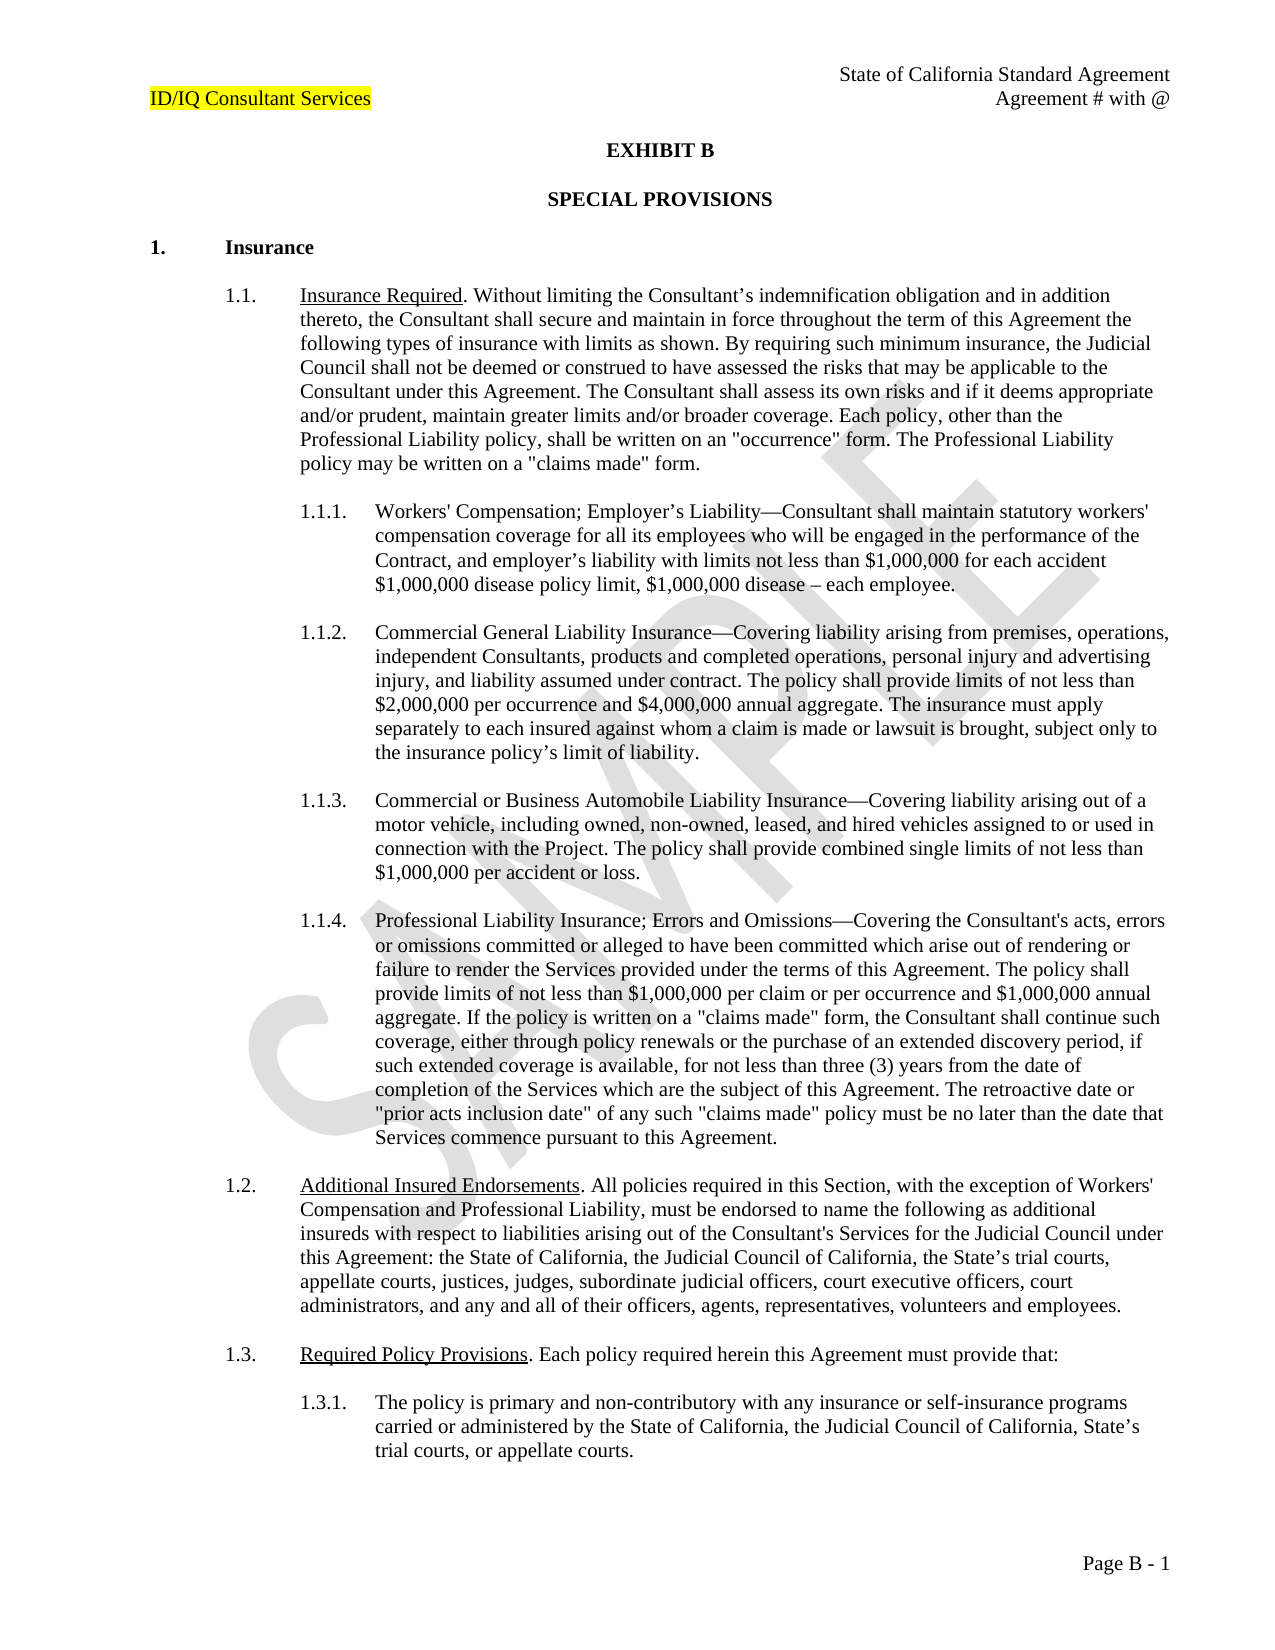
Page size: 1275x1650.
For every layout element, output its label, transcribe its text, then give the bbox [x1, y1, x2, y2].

list The policy is primary and non-contributory with any insurance or self-insurance programs carried or administered by the State of California, the Judicial Council of California, State’s trial courts, or appellate courts. [300, 1390, 1170, 1462]
list Additional Insured Endorsements. All policies required in this Section, with the exception of Workers' Compensation and Professional Liability, must be endorsed to name the following as additional insureds with respect to liabilities arising out of the Consultant's Services for the Judicial Council under this Agreement: the State of California, the Judicial Council of California, the State’s trial courts, appellate courts, justices, judges, subordinate judicial officers, court executive officers, court administrators, and any and all of their officers, agents, representatives, volunteers and employees. [225, 1173, 1170, 1317]
list Commercial General Liability Insurance—Covering liability arising from premises, operations, independent Consultants, products and completed operations, personal injury and advertising injury, and liability assumed under contract. The policy shall provide limits of not less than $2,000,000 per occurrence and $4,000,000 annual aggregate. The insurance must apply separately to each insured against whom a claim is made or lawsuit is brought, subject only to the insurance policy’s limit of liability. [300, 620, 1170, 764]
text SPECIAL PROVISIONS [150, 187, 1170, 211]
text EXHIBIT B [150, 138, 1170, 162]
list Insurance Required. Without limiting the Consultant’s indemnification obligation and in addition thereto, the Consultant shall secure and maintain in force throughout the term of this Agreement the following types of insurance with limits as shown. By requiring such minimum insurance, the Judicial Council shall not be deemed or construed to have assessed the risks that may be applicable to the Consultant under this Agreement. The Consultant shall assess its own risks and if it deems appropriate and/or prudent, maintain greater limits and/or broader coverage. Each policy, other than the Professional Liability policy, shall be written on an "occurrence" form. The Professional Liability policy may be written on a "claims made" form. [225, 283, 1170, 475]
list Workers' Compensation; Employer’s Liability—Consultant shall maintain statutory workers' compensation coverage for all its employees who will be engaged in the performance of the Contract, and employer’s liability with limits not less than $1,000,000 for each accident $1,000,000 disease policy limit, $1,000,000 disease – each employee. [300, 499, 1170, 596]
list Insurance [150, 235, 1170, 259]
list Professional Liability Insurance; Errors and Omissions—Covering the Consultant's acts, errors or omissions committed or alleged to have been committed which arise out of rendering or failure to render the Services provided under the terms of this Agreement. The policy shall provide limits of not less than $1,000,000 per claim or per occurrence and $1,000,000 annual aggregate. If the policy is written on a "claims made" form, the Consultant shall continue such coverage, either through policy renewals or the purchase of an extended discovery period, if such extended coverage is available, for not less than three (3) years from the date of completion of the Services which are the subject of this Agreement. The retroactive date or "prior acts inclusion date" of any such "claims made" policy must be no later than the date that Services commence pursuant to this Agreement. [300, 908, 1170, 1149]
list Commercial or Business Automobile Liability Insurance—Covering liability arising out of a motor vehicle, including owned, non-owned, leased, and hired vehicles assigned to or used in connection with the Project. The policy shall provide combined single limits of not less than $1,000,000 per accident or loss. [300, 788, 1170, 884]
list Required Policy Provisions. Each policy required herein this Agreement must provide that: [225, 1342, 1170, 1366]
